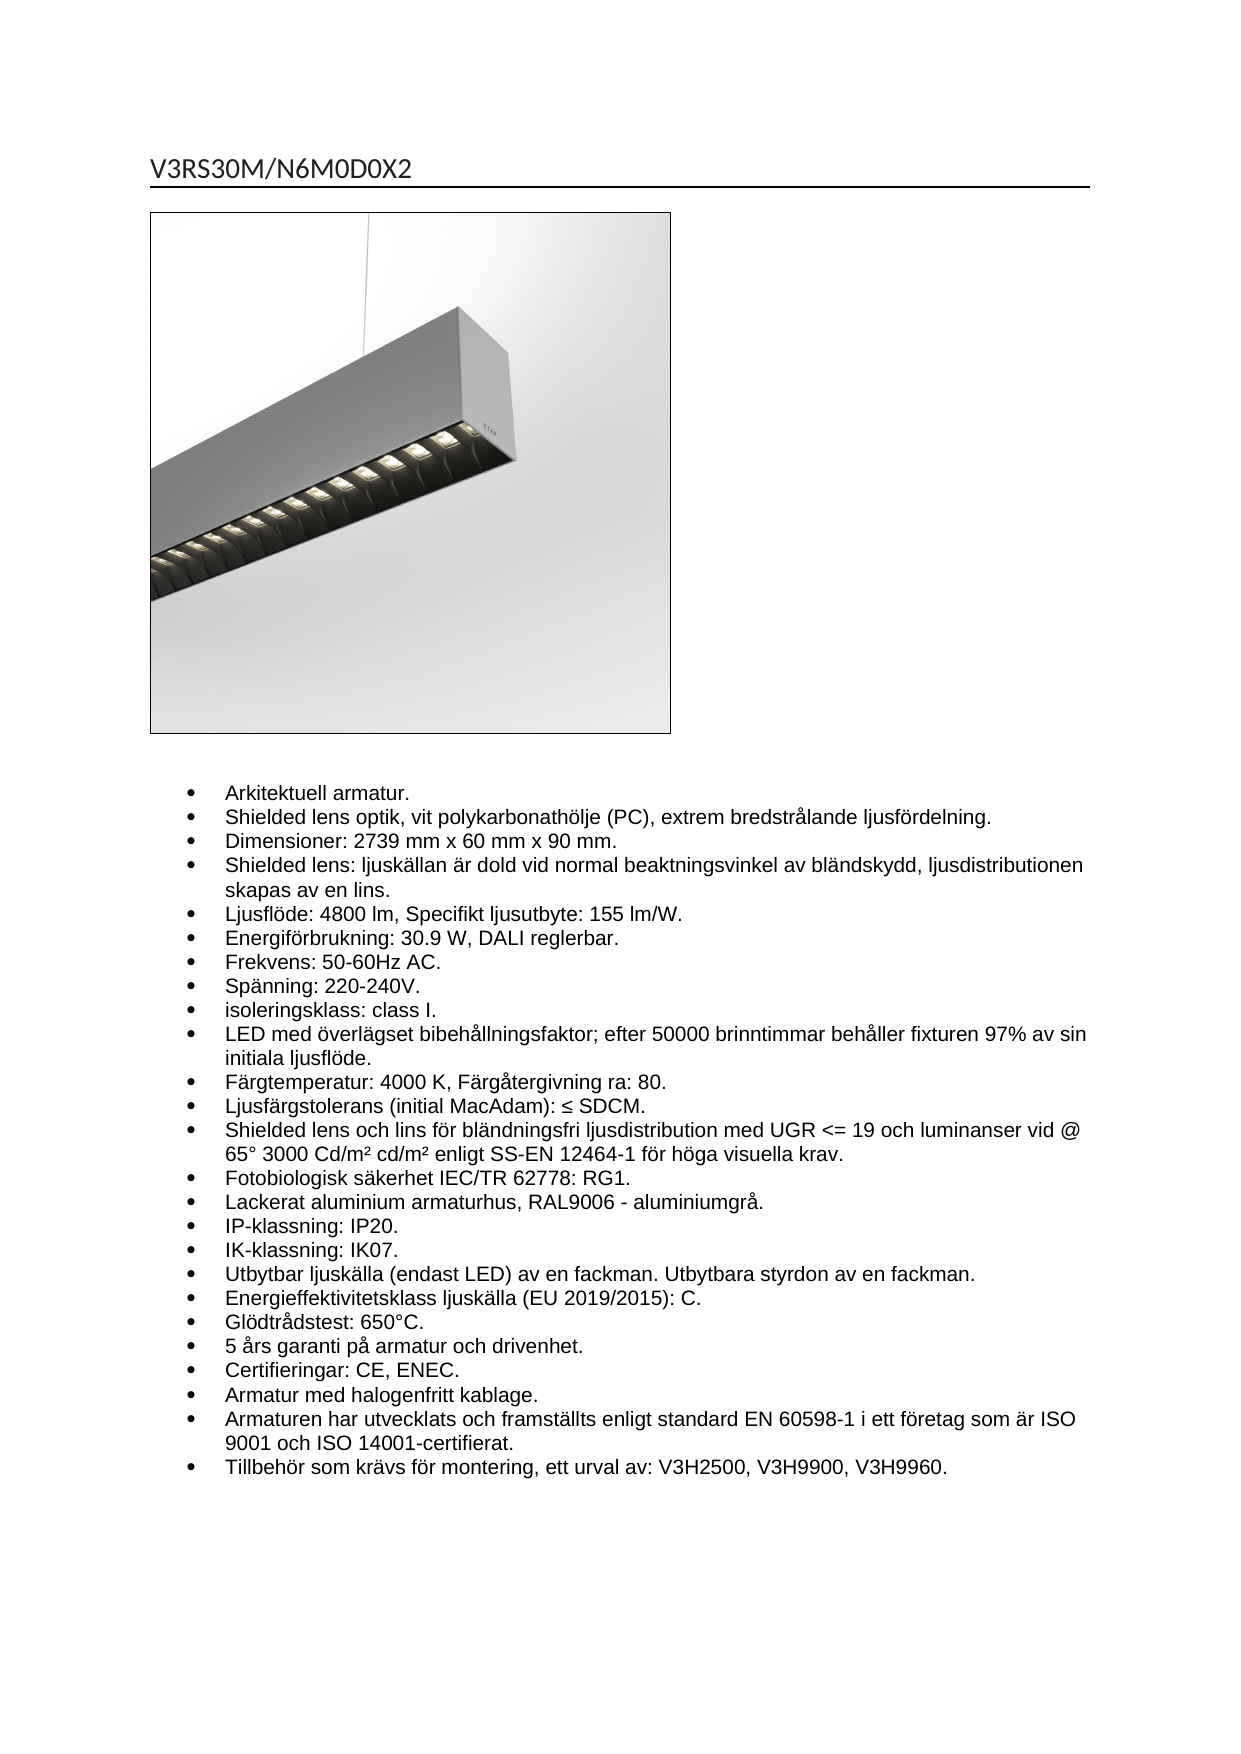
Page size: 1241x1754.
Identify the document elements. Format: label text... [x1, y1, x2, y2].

list Certifieringar: CE, ENEC. [187, 1358, 1090, 1382]
list Utbytbar ljuskälla (endast LED) av en fackman. Utbytbara styrdon av en fackman. [187, 1262, 1090, 1286]
list Fotobiologisk säkerhet IEC/TR 62778: RG1. [187, 1166, 1090, 1190]
list Frekvens: 50-60Hz AC. [187, 949, 1090, 973]
list Armaturen har utvecklats och framställts enligt standard EN 60598-1 i ett företag som är ISO 9001 och ISO 14001-certifierat. [187, 1406, 1090, 1454]
list 5 års garanti på armatur och drivenhet. [187, 1334, 1090, 1358]
list Spänning: 220-240V. [187, 973, 1090, 998]
list Ljusfärgstolerans (initial MacAdam): ≤ SDCM. [187, 1094, 1090, 1118]
list Armatur med halogenfritt kablage. [187, 1382, 1090, 1406]
list Glödtrådstest: 650°C. [187, 1310, 1090, 1334]
list Energieffektivitetsklass ljuskälla (EU 2019/2015): C. [187, 1286, 1090, 1310]
list Shielded lens och lins för bländningsfri ljusdistribution med UGR <= 19 och luminanser vid @ 65° 3000 Cd/m² cd/m² enligt SS-EN 12464-1 för höga visuella krav. [187, 1118, 1090, 1166]
text V3RS30M/N6M0D0X2 [150, 150, 1090, 186]
list IP-klassning: IP20. [187, 1214, 1090, 1238]
list Färgtemperatur: 4000 K, Färgåtergivning ra: 80. [187, 1070, 1090, 1094]
list Arkitektuell armatur. [187, 781, 1090, 805]
list Energiförbrukning: 30.9 W, DALI reglerbar. [187, 925, 1090, 949]
list Ljusflöde: 4800 lm, Specifikt ljusutbyte: 155 lm/W. [187, 901, 1090, 925]
picture [151, 213, 670, 733]
list Lackerat aluminium armaturhus, RAL9006 - aluminiumgrå. [187, 1190, 1090, 1214]
list Tillbehör som krävs för montering, ett urval av: V3H2500, V3H9900, V3H9960. [187, 1454, 1090, 1478]
list isoleringsklass: class I. [187, 998, 1090, 1022]
list Dimensioner: 2739 mm x 60 mm x 90 mm. [187, 829, 1090, 853]
list LED med överlägset bibehållningsfaktor; efter 50000 brinntimmar behåller fixturen 97% av sin initiala ljusflöde. [187, 1022, 1090, 1070]
list IK-klassning: IK07. [187, 1238, 1090, 1262]
list Shielded lens optik, vit polykarbonathölje (PC), extrem bredstrålande ljusfördelning. [187, 805, 1090, 829]
list Shielded lens: ljuskällan är dold vid normal beaktningsvinkel av bländskydd, ljusdistributionen skapas av en lins. [187, 853, 1090, 901]
